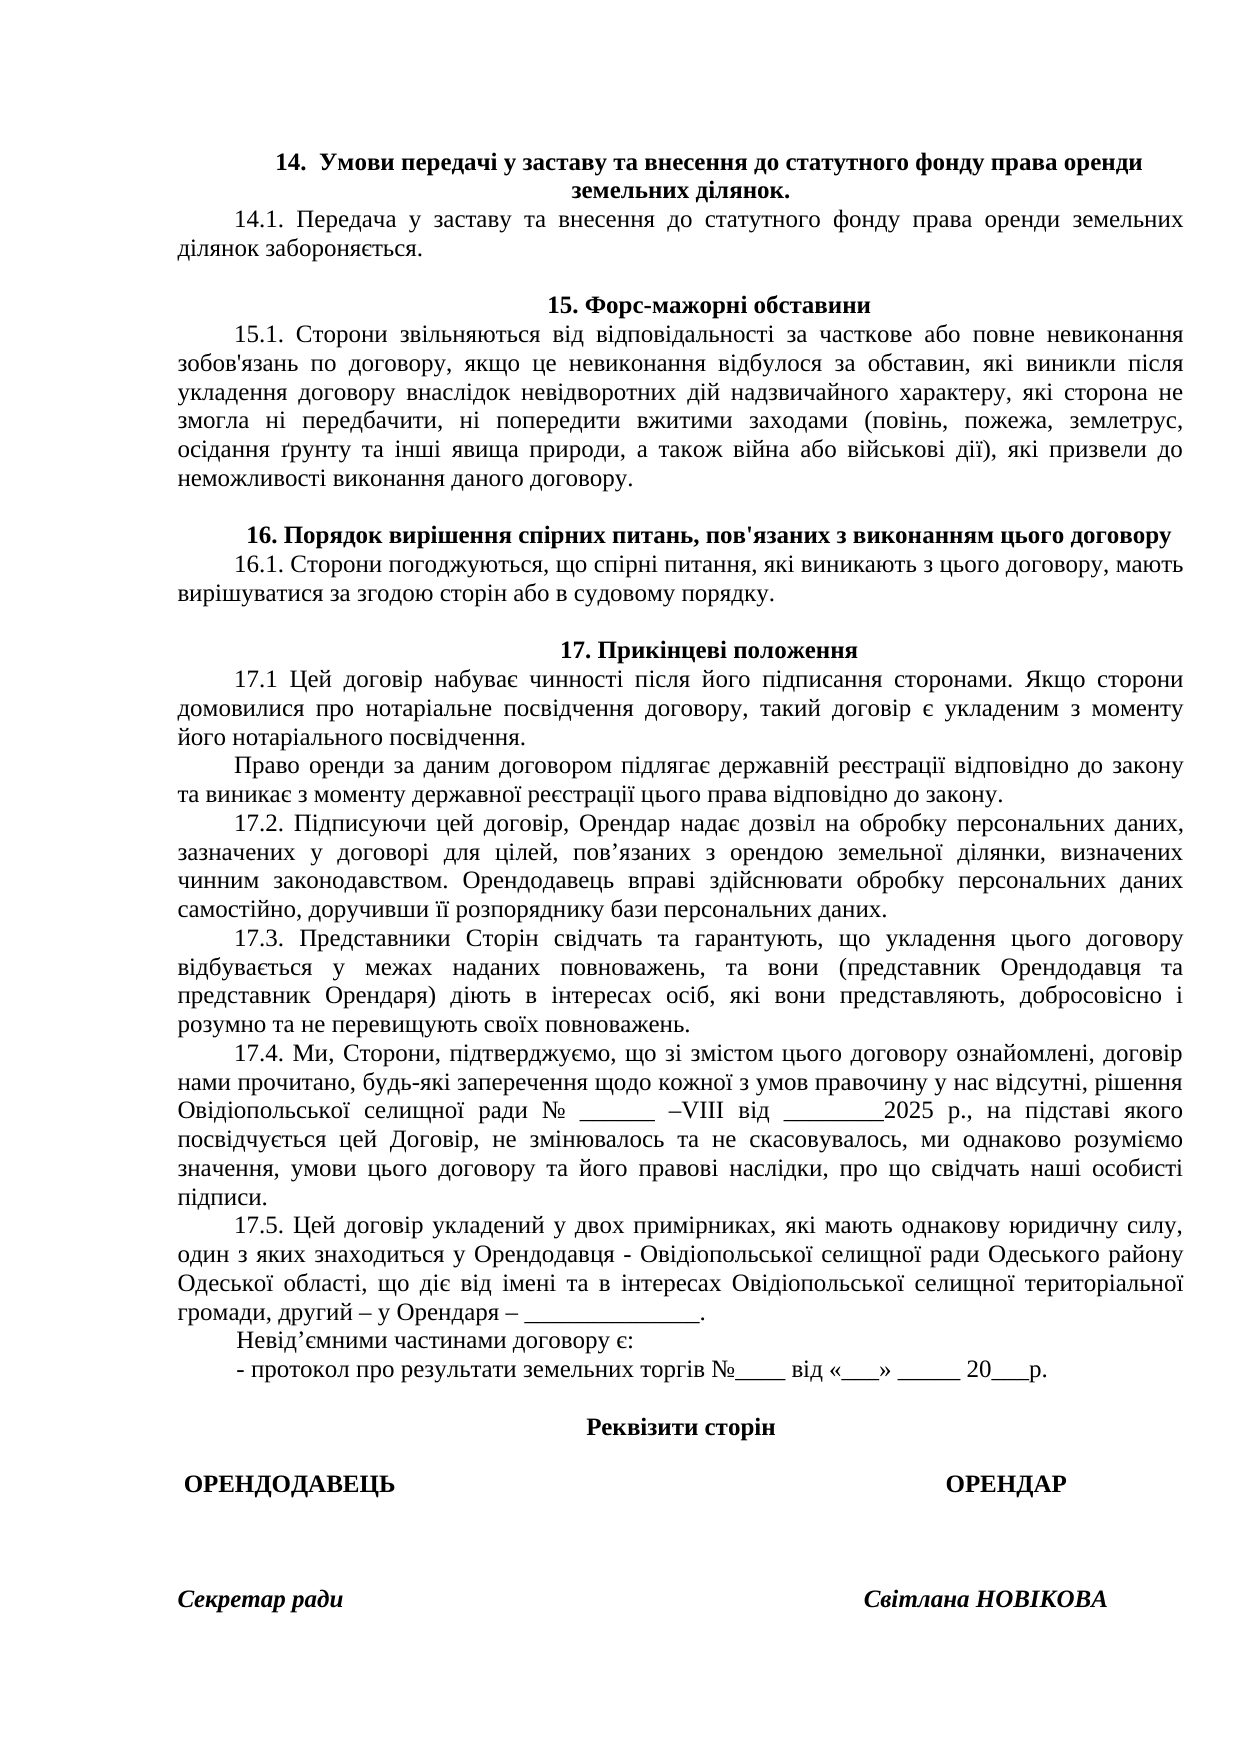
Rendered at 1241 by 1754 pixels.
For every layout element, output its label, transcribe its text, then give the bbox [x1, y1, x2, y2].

text Реквізити сторін [118, 1412, 1184, 1441]
text - протокол про результати земельних торгів №____ від «___» _____ 20___р. [236, 1354, 1181, 1383]
text 14. Умови передачі у заставу та внесення до статутного фонду права оренди земельних ділянок. [177, 147, 1184, 204]
text 15. Форс-мажорні обставини [177, 291, 1184, 319]
text 17.5. Цей договір укладений у двох примірниках, які мають однакову юридичну силу, один з яких знаходиться у Орендодавця - Овідіопольської селищної ради Одеського району Одеської області, що діє від імені та в інтересах Овідіопольської селищної територіальної громади, другий – у Орендаря – ______________. [177, 1211, 1184, 1326]
text 16. Порядок вирішення спірних питань, пов'язаних з виконанням цього договору [177, 521, 1184, 549]
text Невід’ємними частинами договору є: [177, 1326, 1181, 1354]
text 17.3. Представники Сторін свідчать та гарантують, що укладення цього договору відбувається у межах наданих повноважень, та вони (представник Орендодавця та представник Орендаря) діють в інтересах осіб, які вони представляють, добросовісно і розумно та не перевищують своїх повноважень. [177, 923, 1184, 1038]
text 17.1 Цей договір набуває чинності після його підписання сторонами. Якщо сторони домовилися про нотаріальне посвідчення договору, такий договір є укладеним з моменту його нотаріального посвідчення. [177, 664, 1184, 751]
text 15.1. Сторони звільняються від відповідальності за часткове або повне невиконання зобов'язань по договору, якщо це невиконання відбулося за обставин, які виникли після укладення договору внаслідок невідворотних дій надзвичайного характеру, які сторона не змогла ні передбачити, ні попередити вжитими заходами (повінь, пожежа, землетрус, осідання ґрунту та інші явища природи, а також війна або військові дії), які призвели до неможливості виконання даного договору. [177, 319, 1184, 492]
text 17. Прикінцеві положення [177, 636, 1184, 664]
text Секретар ради Світлана НОВІКОВА [177, 1584, 1181, 1613]
text 17.4. Ми, Сторони, підтверджуємо, що зі змістом цього договору ознайомлені, договір нами прочитано, будь-які заперечення щодо кожної з умов правочину у нас відсутні, рішення Овідіопольської селищної ради № ______ –VІІІ від ________2025 р., на підставі якого посвідчується цей Договір, не змінювалось та не скасовувалось, ми однаково розуміємо значення, умови цього договору та його правові наслідки, про що свідчать наші особисті підписи. [177, 1038, 1184, 1211]
text ОРЕНДОДАВЕЦЬ ОРЕНДАР [118, 1469, 1184, 1498]
text Право оренди за даним договором підлягає державній реєстрації відповідно до закону та виникає з моменту державної реєстрації цього права відповідно до закону. [177, 751, 1184, 808]
text 16.1. Сторони погоджуються, що спірні питання, які виникають з цього договору, мають вирішуватися за згодою сторін або в судовому порядку. [177, 549, 1184, 607]
text 17.2. Підписуючи цей договір, Орендар надає дозвіл на обробку персональних даних, зазначених у договорі для цілей, пов’язаних з орендою земельної ділянки, визначених чинним законодавством. Орендодавець вправі здійснювати обробку персональних даних самостійно, доручивши її розпоряднику бази персональних даних. [177, 808, 1184, 923]
text 14.1. Передача у заставу та внесення до статутного фонду права оренди земельних ділянок забороняється. [177, 204, 1184, 262]
